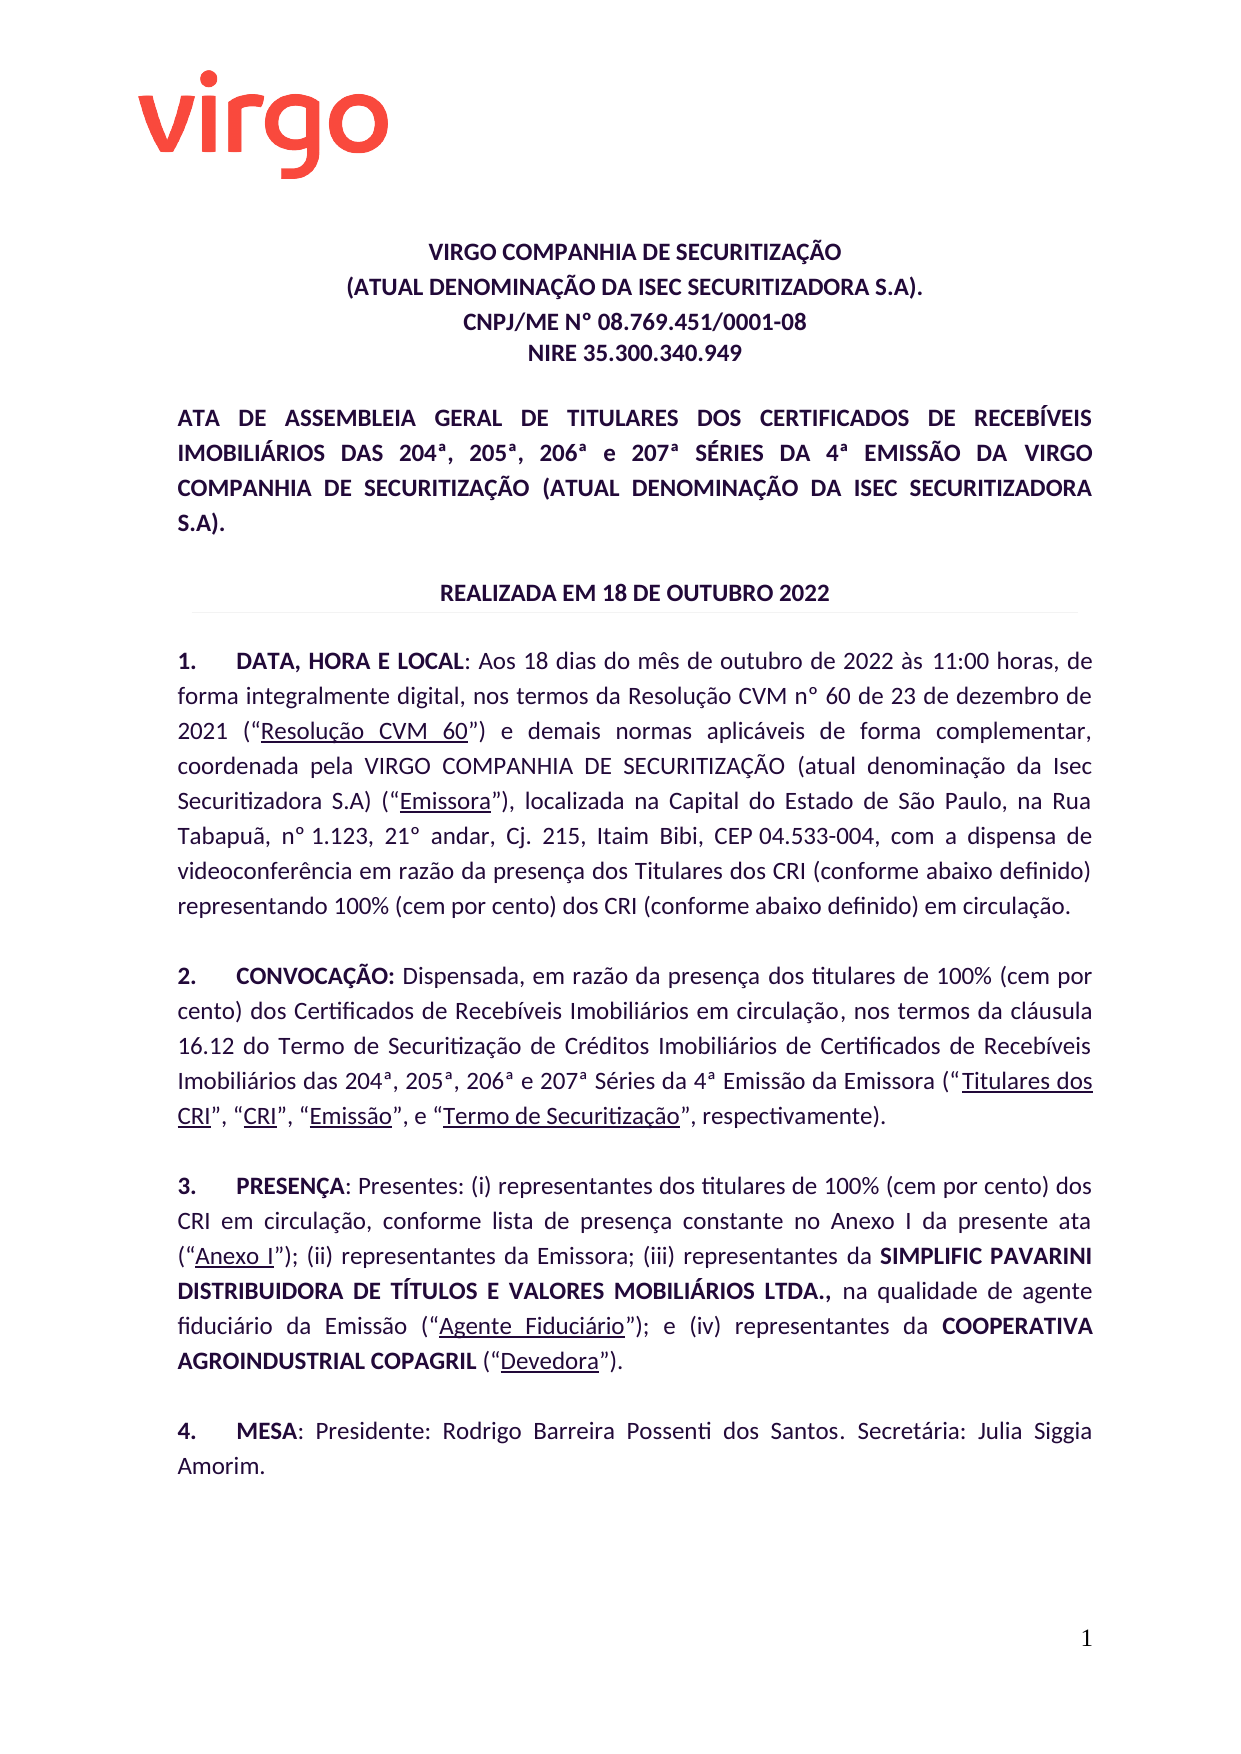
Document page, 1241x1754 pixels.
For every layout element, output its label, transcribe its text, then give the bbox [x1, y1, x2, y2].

text 3. PRESENÇA: Presentes: (i) representantes dos titulares de 100% (cem por cento) dos CRI em circulação, conforme lista de presença constante no Anexo I da presente ata (“Anexo I”); (ii) representantes da Emissora; (iii) representantes da SIMPLIFIC PAVARINI DISTRIBUIDORA DE TÍTULOS E VALORES MOBILIÁRIOS LTDA., na qualidade de agente fiduciário da Emissão (“Agente Fiduciário”); e (iv) representantes da COOPERATIVA AGROINDUSTRIAL COPAGRIL (“Devedora”). [177, 1170, 1093, 1376]
text NIRE 35.300.340.949 [177, 337, 1093, 367]
text 2. CONVOCAÇÃO: Dispensada, em razão da presença dos titulares de 100% (cem por cento) dos Certificados de Recebíveis Imobiliários em circulação, nos termos da cláusula 16.12 do Termo de Securitização de Créditos Imobiliários de Certificados de Recebíveis Imobiliários das 204ª, 205ª, 206ª e 207ª Séries da 4ª Emissão da Emissora (“Titulares dos CRI”, “CRI”, “Emissão”, e “Termo de Securitização”, respectivamente). [177, 960, 1093, 1131]
text 4. MESA: Presidente: Rodrigo Barreira Possenti dos Santos. Secretária: Julia Siggia Amorim. [177, 1415, 1093, 1481]
text ATA DE ASSEMBLEIA GERAL DE TITULARES DOS CERTIFICADOS DE RECEBÍVEIS IMOBILIÁRIOS DAS 204ª, 205ª, 206ª e 207ª SÉRIES DA 4ª EMISSÃO DA VIRGO COMPANHIA DE SECURITIZAÇÃO (ATUAL DENOMINAÇÃO DA ISEC SECURITIZADORA S.A). [177, 402, 1093, 538]
text 1. DATA, HORA E LOCAL: Aos 18 dias do mês de outubro de 2022 às 11:00 horas, de forma integralmente digital, nos termos da Resolução CVM nº 60 de 23 de dezembro de 2021 (“Resolução CVM 60”) e demais normas aplicáveis de forma complementar, coordenada pela VIRGO COMPANHIA DE SECURITIZAÇÃO (atual denominação da Isec Securitizadora S.A) (“Emissora”), localizada na Capital do Estado de São Paulo, na Rua Tabapuã, nº 1.123, 21º andar, Cj. 215, Itaim Bibi, CEP 04.533-004, com a dispensa de videoconferência em razão da presença dos Titulares dos CRI (conforme abaixo definido) representando 100% (cem por cento) dos CRI (conforme abaixo definido) em circulação. [177, 645, 1093, 921]
text VIRGO COMPANHIA DE SECURITIZAÇÃO [177, 236, 1093, 267]
text CNPJ/ME Nº 08.769.451/0001-08 [177, 306, 1093, 337]
picture [138, 70, 388, 179]
text REALIZADA EM 18 DE OUTUBRO 2022 [177, 577, 1093, 608]
text (ATUAL DENOMINAÇÃO DA ISEC SECURITIZADORA S.A). [177, 271, 1093, 302]
